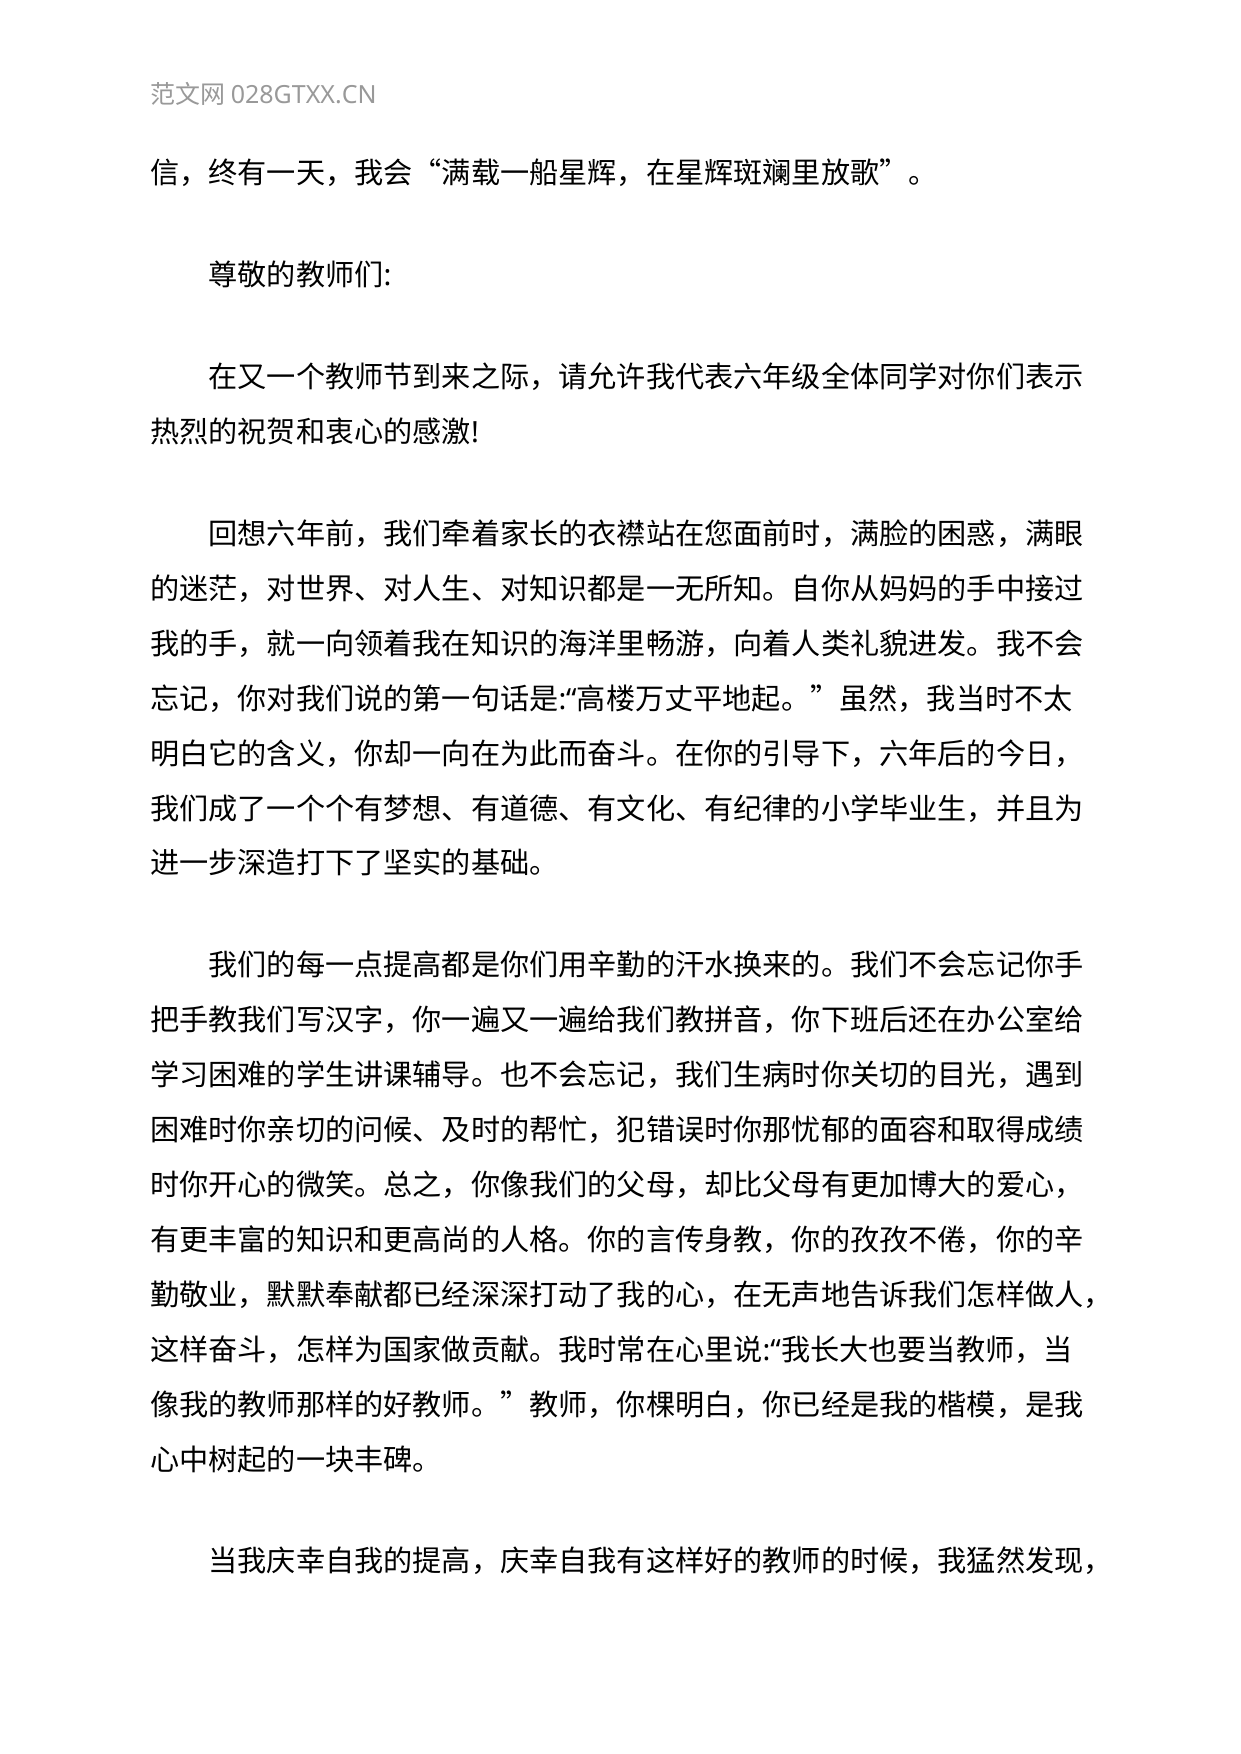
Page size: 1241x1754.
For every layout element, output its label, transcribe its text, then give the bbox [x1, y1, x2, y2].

text 尊敬的教师们: [150, 252, 1090, 294]
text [150, 1538, 1090, 1580]
text 回想六年前，我们牵着家长的衣襟站在您面前时，满脸的困惑，满眼的迷茫，对世界、对人生、对知识都是一无所知。自你从妈妈的手中接过我的手，就一向领着我在知识的海洋里畅游，向着人类礼貌进发。我不会忘记，你对我们说的第一句话是:“高楼万丈平地起。”虽然，我当时不太明白它的含义，你却一向在为此而奋斗。在你的引导下，六年后的今日，我们成了一个个有梦想、有道德、有文化、有纪律的小学毕业生，并且为进一步深造打下了坚实的基础。 [150, 511, 1090, 882]
text 我们的每一点提高都是你们用辛勤的汗水换来的。我们不会忘记你手把手教我们写汉字，你一遍又一遍给我们教拼音，你下班后还在办公室给学习困难的学生讲课辅导。也不会忘记，我们生病时你关切的目光，遇到困难时你亲切的问候、及时的帮忙，犯错误时你那忧郁的面容和取得成绩时你开心的微笑。总之，你像我们的父母，却比父母有更加博大的爱心，有更丰富的知识和更高尚的人格。你的言传身教，你的孜孜不倦，你的辛勤敬业，默默奉献都已经深深打动了我的心，在无声地告诉我们怎样做人，这样奋斗，怎样为国家做贡献。我时常在心里说:“我长大也要当教师，当像我的教师那样的好教师。”教师，你棵明白，你已经是我的楷模，是我心中树起的一块丰碑。 [150, 942, 1090, 1478]
text 在又一个教师节到来之际，请允许我代表六年级全体同学对你们表示热烈的祝贺和衷心的感激! [150, 354, 1090, 451]
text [150, 150, 1090, 192]
